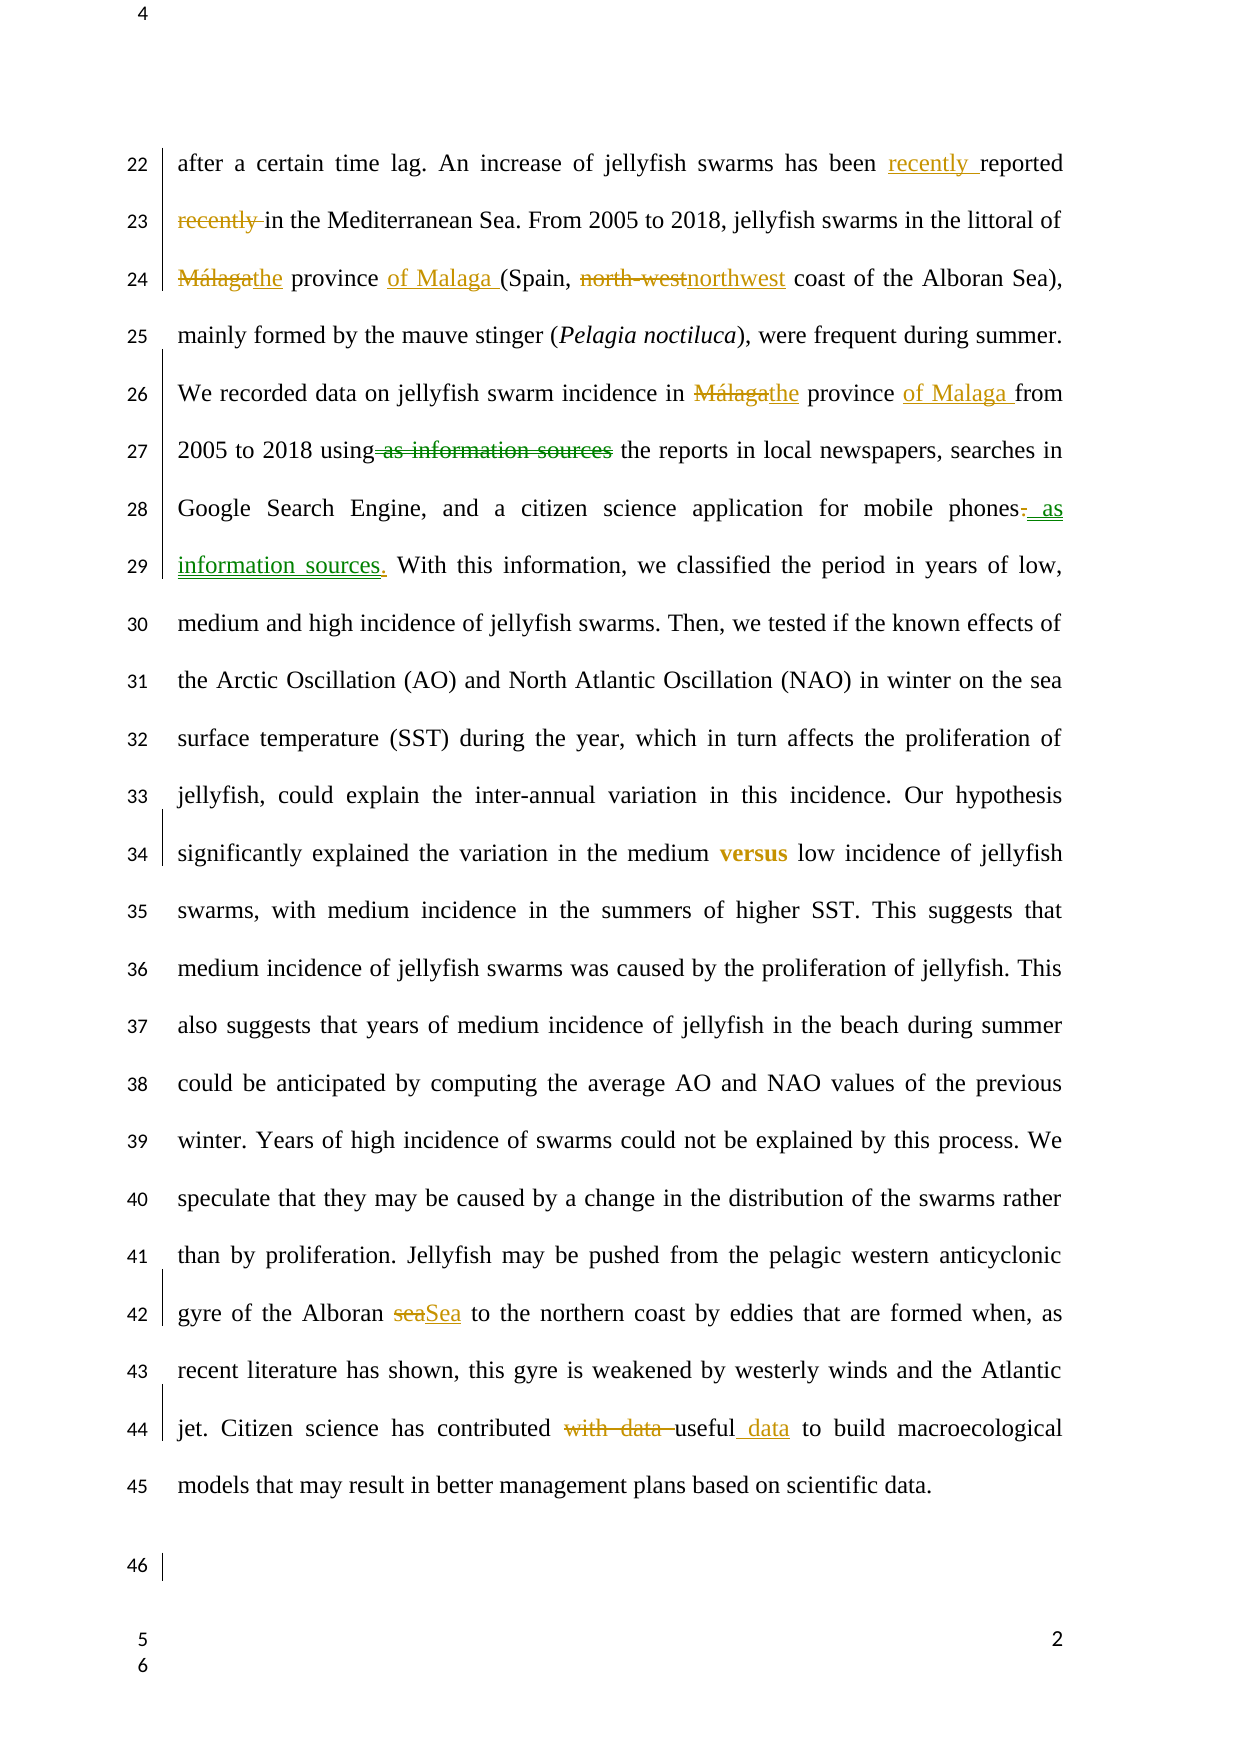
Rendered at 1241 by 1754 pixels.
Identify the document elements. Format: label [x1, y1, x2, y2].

text [177, 148, 1063, 1499]
